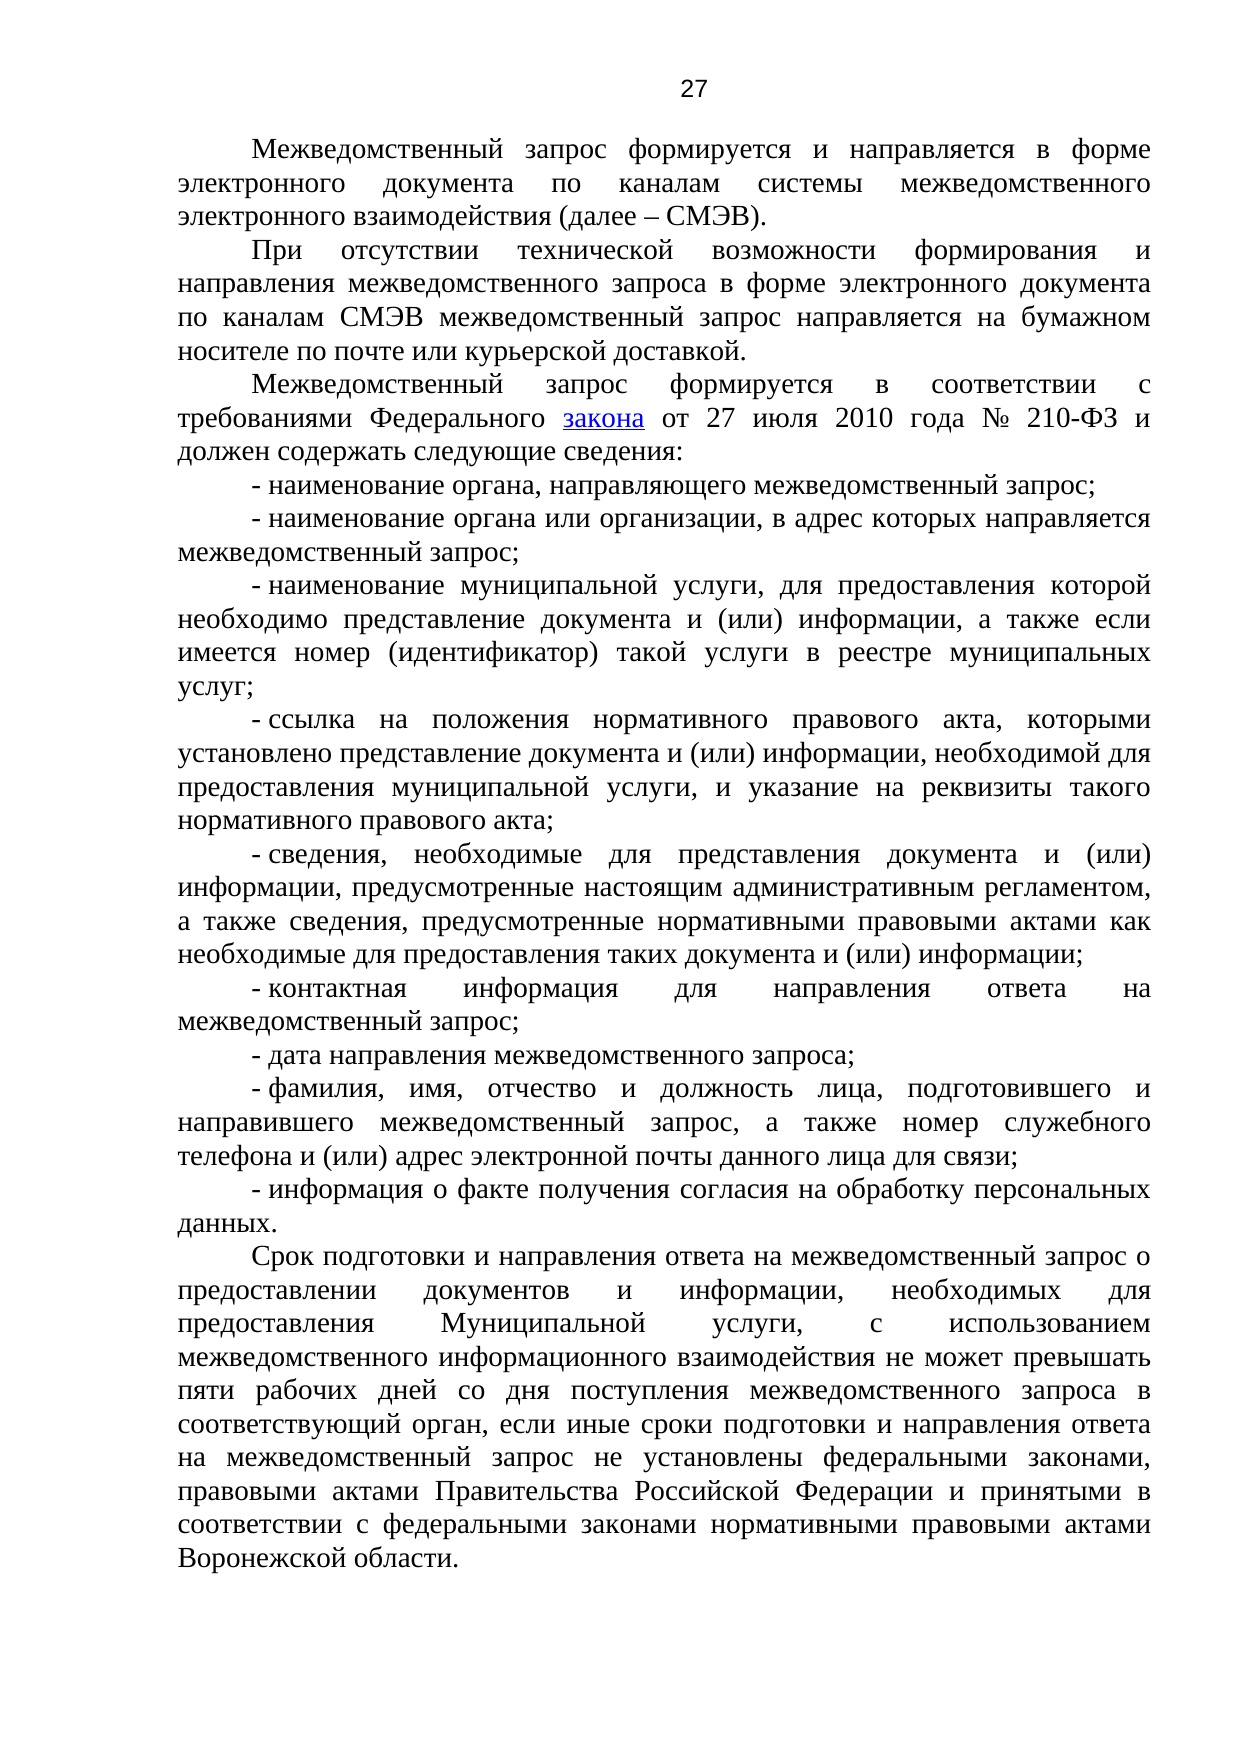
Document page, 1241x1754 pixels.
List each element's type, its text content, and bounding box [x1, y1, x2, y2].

text Срок подготовки и направления ответа на межведомственный запрос о предоставлении документов и информации, необходимых для предоставления Муниципальной услуги, с использованием межведомственного информационного взаимодействия не может превышать пяти рабочих дней со дня поступления межведомственного запроса в соответствующий орган, если иные сроки подготовки и направления ответа на межведомственный запрос не установлены федеральными законами, правовыми актами Правительства Российской Федерации и принятыми в соответствии с федеральными законами нормативными правовыми актами Воронежской области. [177, 1238, 1152, 1574]
text - информация о факте получения согласия на обработку персональных данных. [177, 1171, 1152, 1238]
text Межведомственный запрос формируется и направляется в форме электронного документа по каналам системы межведомственного электронного взаимодействия (далее – СМЭВ). [177, 131, 1152, 232]
text - наименование муниципальной услуги, для предоставления которой необходимо представление документа и (или) информации, а также если имеется номер (идентификатор) такой услуги в реестре муниципальных услуг; [177, 567, 1152, 702]
text - наименование органа, направляющего межведомственный запрос; [177, 467, 1152, 500]
text При отсутствии технической возможности формирования и направления межведомственного запроса в форме электронного документа по каналам СМЭВ межведомственный запрос направляется на бумажном носителе по почте или курьерской доставкой. [177, 232, 1152, 366]
text - наименование органа или организации, в адрес которых направляется межведомственный запрос; [177, 500, 1152, 567]
text - фамилия, имя, отчество и должность лица, подготовившего и направившего межведомственный запрос, а также номер служебного телефона и (или) адрес электронной почты данного лица для связи; [177, 1071, 1152, 1171]
text - дата направления межведомственного запроса; [177, 1037, 1152, 1071]
text - контактная информация для направления ответа на межведомственный запрос; [177, 970, 1152, 1037]
text - сведения, необходимые для представления документа и (или) информации, предусмотренные настоящим административным регламентом, а также сведения, предусмотренные нормативными правовыми актами как необходимые для предоставления таких документа и (или) информации; [177, 836, 1152, 970]
text - ссылка на положения нормативного правового акта, которыми установлено представление документа и (или) информации, необходимой для предоставления муниципальной услуги, и указание на реквизиты такого нормативного правового акта; [177, 702, 1152, 836]
text Межведомственный запрос формируется в соответствии с требованиями Федерального закона от 27 июля 2010 года № 210-ФЗ и должен содержать следующие сведения: [177, 366, 1152, 467]
